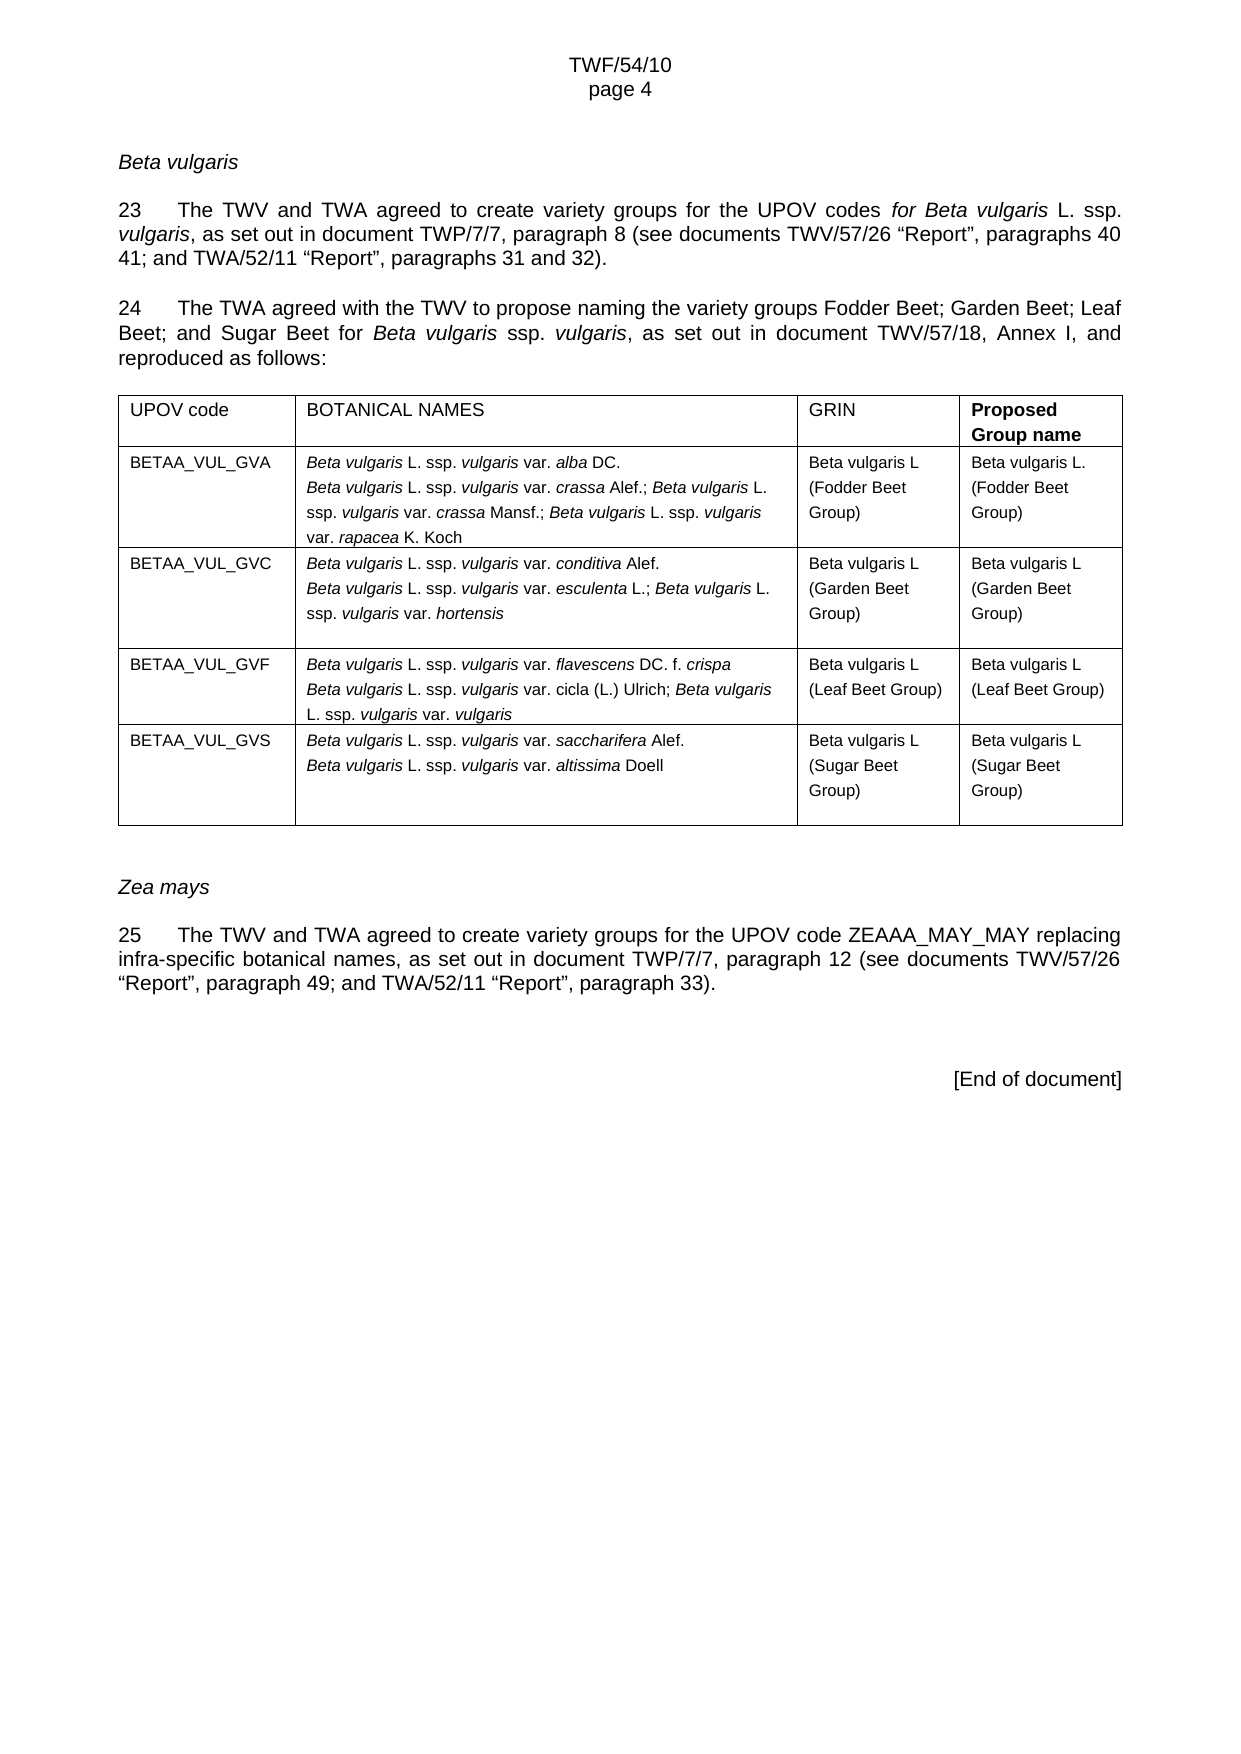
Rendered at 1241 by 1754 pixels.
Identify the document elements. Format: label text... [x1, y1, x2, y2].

table_cell Beta vulgaris L (Leaf Beet Group) [798, 649, 959, 724]
subtitle Beta vulgaris [118, 150, 1122, 174]
table_cell Beta vulgaris L (Garden Beet Group) [960, 548, 1122, 648]
table_cell Beta vulgaris L. (Fodder Beet Group) [960, 447, 1122, 547]
table_header Proposed Group name [960, 396, 1122, 446]
table_header GRIN [798, 396, 959, 446]
table_cell Beta vulgaris L (Sugar Beet Group) [960, 725, 1122, 825]
table_cell Beta vulgaris L (Leaf Beet Group) [960, 649, 1122, 724]
table_cell Beta vulgaris L (Fodder Beet Group) [798, 447, 959, 547]
table_header BOTANICAL NAMES [296, 396, 797, 446]
table_cell Beta vulgaris L (Garden Beet Group) [798, 548, 959, 648]
table_cell Beta vulgaris L. ssp. vulgaris var. flavescens DC. f. crispa Beta vulgaris L. ssp. vulgaris var. cicla (L.) Ulrich; Beta vulgaris L. ssp. vulgaris var. vulgaris [296, 649, 797, 724]
table_cell BETAA_VUL_GVS [119, 725, 295, 825]
text [End of document] [118, 1067, 1122, 1091]
text The TWA agreed with the TWV to propose naming the variety groups Fodder Beet; Garden Beet; Leaf Beet; and Sugar Beet for Beta vulgaris ssp. vulgaris, as set out in document TWV/57/18, Annex I, and reproduced as follows: [118, 295, 1122, 370]
table_cell Beta vulgaris L. ssp. vulgaris var. saccharifera Alef. Beta vulgaris L. ssp. vulgaris var. altissima Doell [296, 725, 797, 825]
table_header UPOV code [119, 396, 295, 446]
table_cell Beta vulgaris L. ssp. vulgaris var. conditiva Alef. Beta vulgaris L. ssp. vulgaris var. esculenta L.; Beta vulgaris L. ssp. vulgaris var. hortensis [296, 548, 797, 648]
text The TWV and TWA agreed to create variety groups for the UPOV code ZEAAA_MAY_MAY replacing infra-specific botanical names, as set out in document TWP/7/7, paragraph 12 (see documents TWV/57/26 “Report”, paragraph 49; and TWA/52/11 “Report”, paragraph 33). [118, 923, 1122, 995]
table_cell BETAA_VUL_GVF [119, 649, 295, 724]
subtitle Zea mays [118, 875, 1122, 899]
text The TWV and TWA agreed to create variety groups for the UPOV codes for Beta vulgaris L. ssp. vulgaris, as set out in document TWP/7/7, paragraph 8 (see documents TWV/57/26 “Report”, paragraphs 40 41; and TWA/52/11 “Report”, paragraphs 31 and 32). [118, 198, 1122, 270]
table_cell Beta vulgaris L. ssp. vulgaris var. alba DC. Beta vulgaris L. ssp. vulgaris var. crassa Alef.; Beta vulgaris L. ssp. vulgaris var. crassa Mansf.; Beta vulgaris L. ssp. vulgaris var. rapacea K. Koch [296, 447, 797, 547]
table_cell BETAA_VUL_GVA [119, 447, 295, 547]
table_cell BETAA_VUL_GVC [119, 548, 295, 648]
table_cell Beta vulgaris L (Sugar Beet Group) [798, 725, 959, 825]
